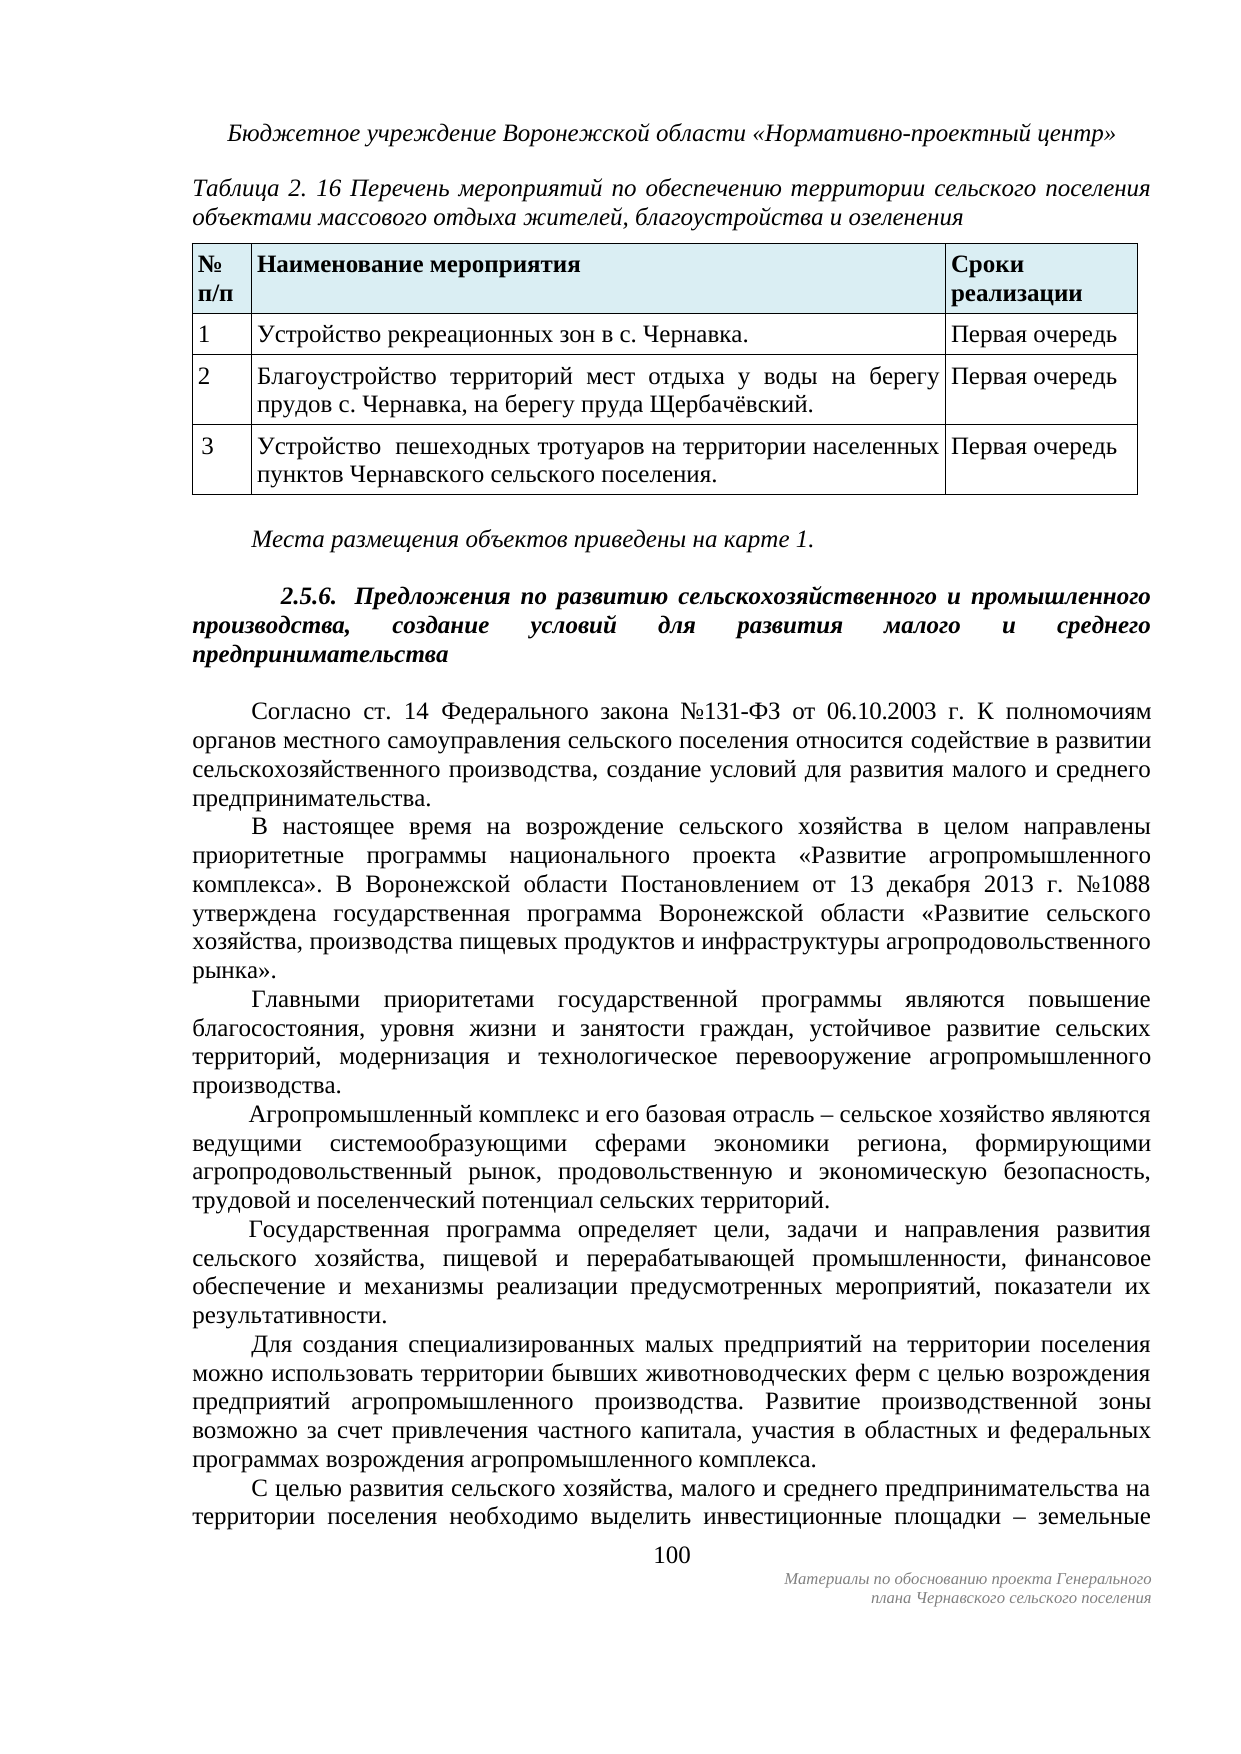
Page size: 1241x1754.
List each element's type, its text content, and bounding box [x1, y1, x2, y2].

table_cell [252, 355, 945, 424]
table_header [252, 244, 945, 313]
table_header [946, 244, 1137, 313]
text Главными приоритетами государственной программы являются повышение благосостояния, уровня жизни и занятости граждан, устойчивое развитие сельских территорий, модернизация и технологическое перевооружение агропромышленного производства. [192, 984, 1152, 1099]
text В настоящее время на возрождение сельского хозяйства в целом направлены приоритетные программы национального проекта «Развитие агропромышленного комплекса». В Воронежской области Постановлением от 13 декабря 2013 г. №1088 утверждена государственная программа Воронежской области «Развитие сельского хозяйства, производства пищевых продуктов и инфраструктуры агропродовольственного рынка». [192, 811, 1152, 984]
text Агропромышленный комплекс и его базовая отрасль – сельское хозяйство являются ведущими системообразующими сферами экономики региона, формирующими агропродовольственный рынок, продовольственную и экономическую безопасность, трудовой и поселенческий потенциал сельских территорий. [192, 1099, 1152, 1214]
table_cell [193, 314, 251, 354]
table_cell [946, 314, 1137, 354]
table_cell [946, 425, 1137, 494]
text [192, 1473, 1152, 1530]
text Для создания специализированных малых предприятий на территории поселения можно использовать территории бывших животноводческих ферм с целью возрождения предприятий агропромышленного производства. Развитие производственной зоны возможно за счет привлечения частного капитала, участия в областных и федеральных программах возрождения агропромышленного комплекса. [192, 1329, 1152, 1473]
text Таблица 2. 16 Перечень мероприятий по обеспечению территории сельского поселения объектами массового отдыха жителей, благоустройства и озеленения [192, 173, 1152, 230]
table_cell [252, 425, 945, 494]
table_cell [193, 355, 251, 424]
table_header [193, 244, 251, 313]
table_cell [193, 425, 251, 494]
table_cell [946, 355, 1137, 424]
text Места размещения объектов приведены на карте 1. [192, 524, 1152, 553]
text Согласно ст. 14 Федерального закона №131-ФЗ от 06.10.2003 г. К полномочиям органов местного самоуправления сельского поселения относится содействие в развитии сельскохозяйственного производства, создание условий для развития малого и среднего предпринимательства. [192, 696, 1152, 811]
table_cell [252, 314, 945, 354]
text Государственная программа определяет цели, задачи и направления развития сельского хозяйства, пищевой и перерабатывающей промышленности, финансовое обеспечение и механизмы реализации предусмотренных мероприятий, показатели их результативности. [192, 1214, 1152, 1329]
text Предложения по развитию сельскохозяйственного и промышленного производства, создание условий для развития малого и среднего предпринимательства [192, 581, 1152, 668]
